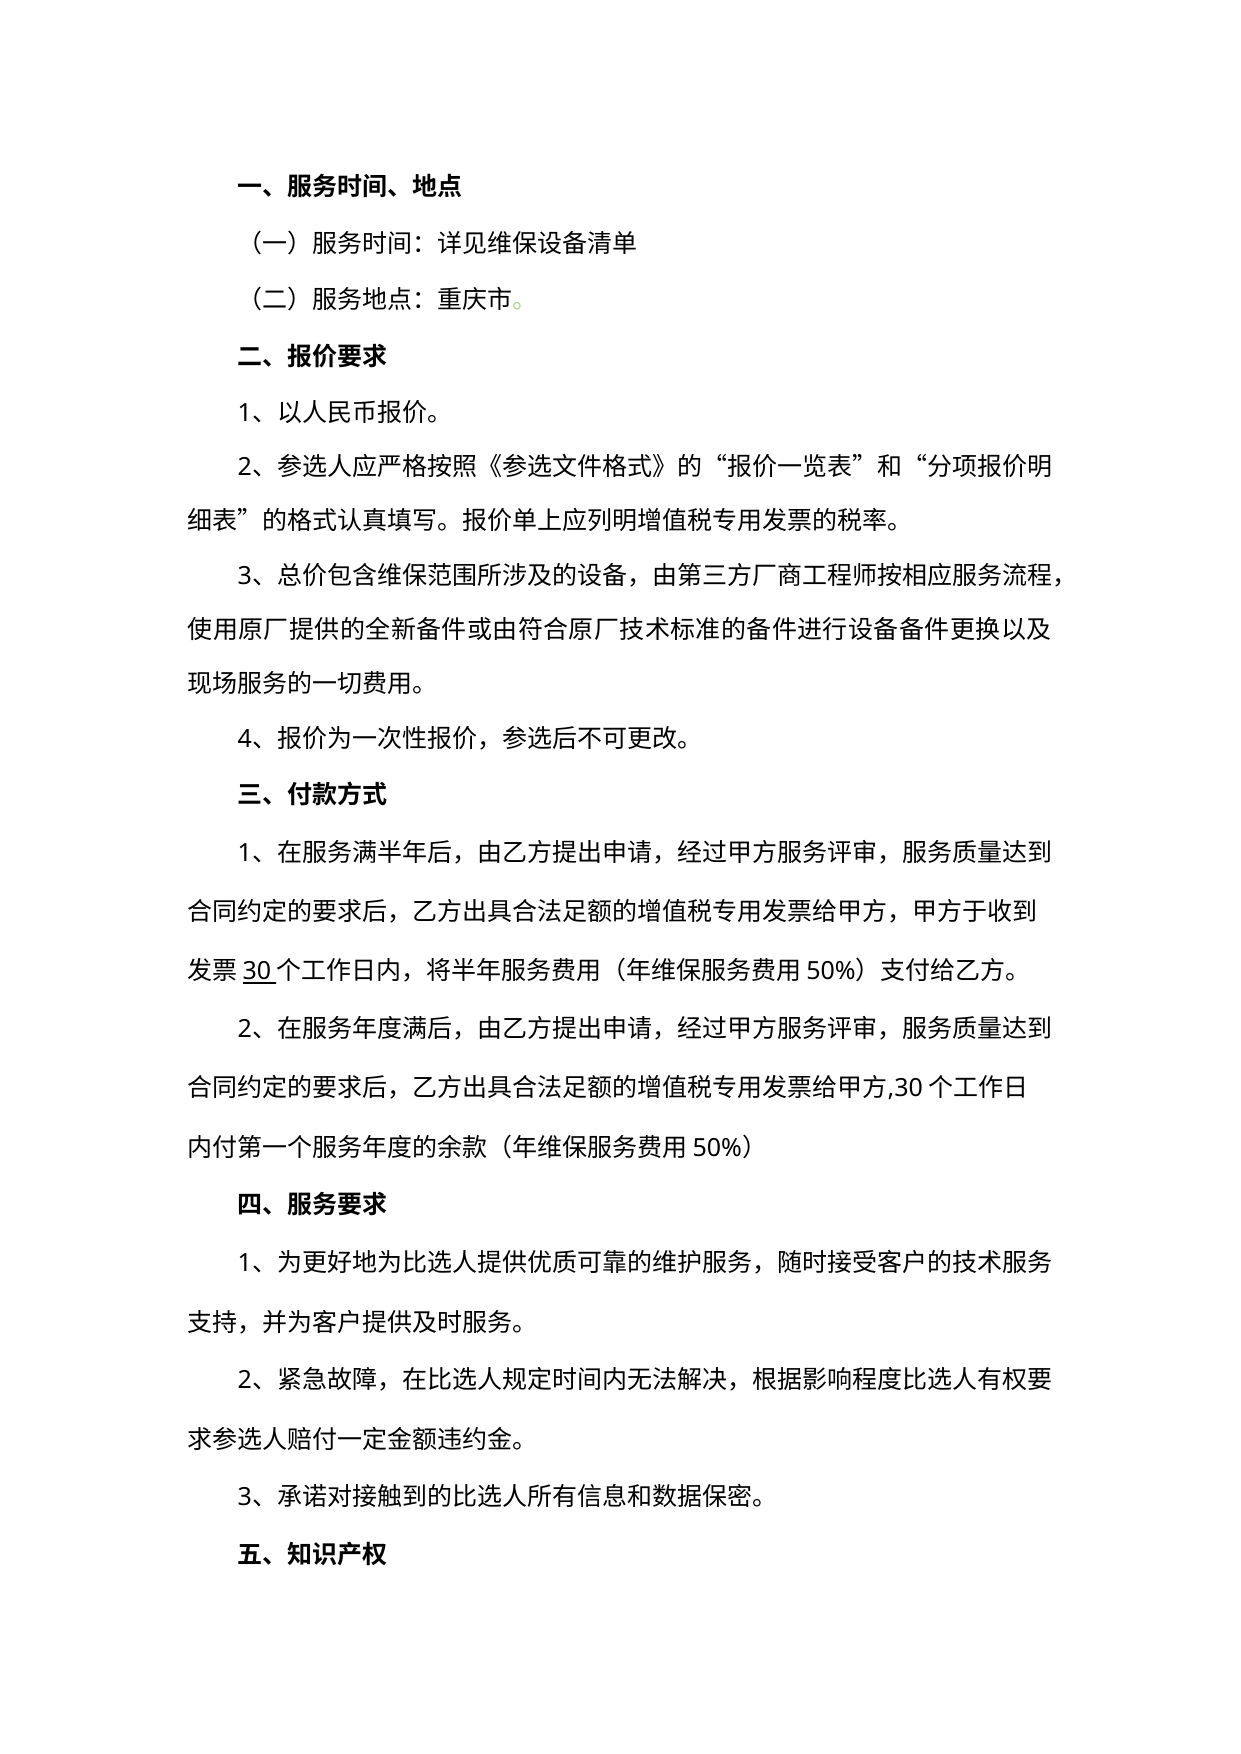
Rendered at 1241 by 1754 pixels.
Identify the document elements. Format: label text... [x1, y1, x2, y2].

text 三、付款方式 [187, 773, 1053, 812]
text 2、在服务年度满后，由乙方提出申请，经过甲方服务评审，服务质量达到合同约定的要求后，乙方出具合法足额的增值税专用发票给甲方,30个工作日内付第一个服务年度的余款（年维保服务费用50%） [187, 1007, 1053, 1165]
text （二）服务地点：重庆市。 [187, 280, 1053, 316]
text 一、服务时间、地点 [187, 164, 1053, 204]
text 二、报价要求 [187, 334, 1053, 374]
text 五、知识产权 [187, 1533, 1053, 1572]
text 四、服务要求 [187, 1183, 1053, 1223]
text （一）服务时间：详见维保设备清单 [187, 222, 1053, 262]
text 4、报价为一次性报价，参选后不可更改。 [187, 718, 1053, 754]
text 1、以人民币报价。 [187, 392, 1053, 428]
text 2、参选人应严格按照《参选文件格式》的“报价一览表”和“分项报价明细表”的格式认真填写。报价单上应列明增值税专用发票的税率。 [187, 446, 1053, 537]
text 1、在服务满半年后，由乙方提出申请，经过甲方服务评审，服务质量达到合同约定的要求后，乙方出具合法足额的增值税专用发票给甲方，甲方于收到发票30个工作日内，将半年服务费用（年维保服务费用50%）支付给乙方。 [187, 830, 1053, 989]
text 3、承诺对接触到的比选人所有信息和数据保密。 [187, 1475, 1053, 1515]
text 1、为更好地为比选人提供优质可靠的维护服务，随时接受客户的技术服务支持，并为客户提供及时服务。 [187, 1241, 1053, 1340]
text 2、紧急故障，在比选人规定时间内无法解决，根据影响程度比选人有权要求参选人赔付一定金额违约金。 [187, 1358, 1053, 1457]
text 3、总价包含维保范围所涉及的设备，由第三方厂商工程师按相应服务流程，使用原厂提供的全新备件或由符合原厂技术标准的备件进行设备备件更换以及现场服务的一切费用。 [187, 555, 1053, 700]
